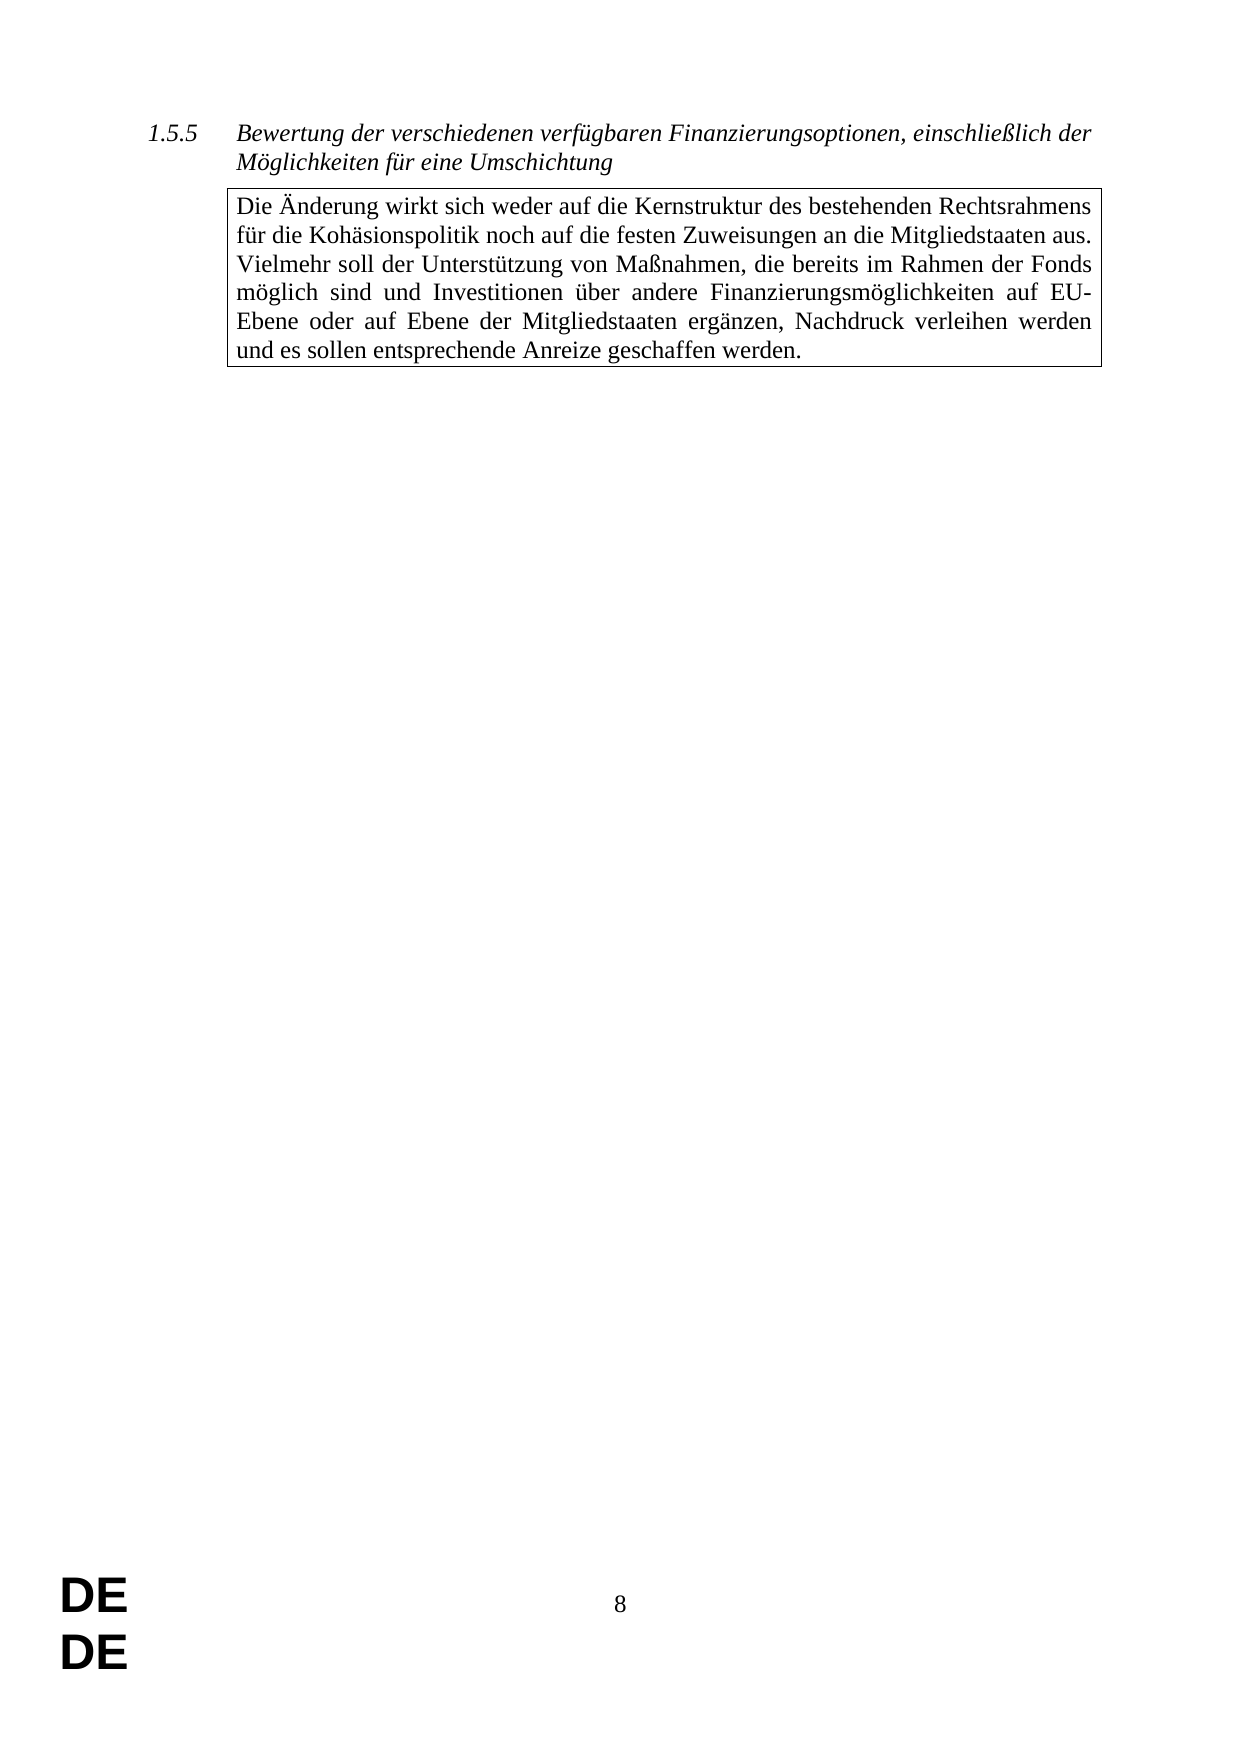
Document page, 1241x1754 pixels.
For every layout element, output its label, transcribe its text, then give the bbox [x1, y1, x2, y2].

subtitle 1.5.5 Bewertung der verschiedenen verfügbaren Finanzierungsoptionen, einschließlich der Möglichkeiten für eine Umschichtung [148, 118, 1092, 176]
text Die Änderung wirkt sich weder auf die Kernstruktur des bestehenden Rechtsrahmens für die Kohäsionspolitik noch auf die festen Zuweisungen an die Mitgliedstaaten aus. Vielmehr soll der Unterstützung von Maßnahmen, die bereits im Rahmen der Fonds möglich sind und Investitionen über andere Finanzierungsmöglichkeiten auf EU-Ebene oder auf Ebene der Mitgliedstaaten ergänzen, Nachdruck verleihen werden und es sollen entsprechende Anreize geschaffen werden. [228, 189, 1101, 366]
